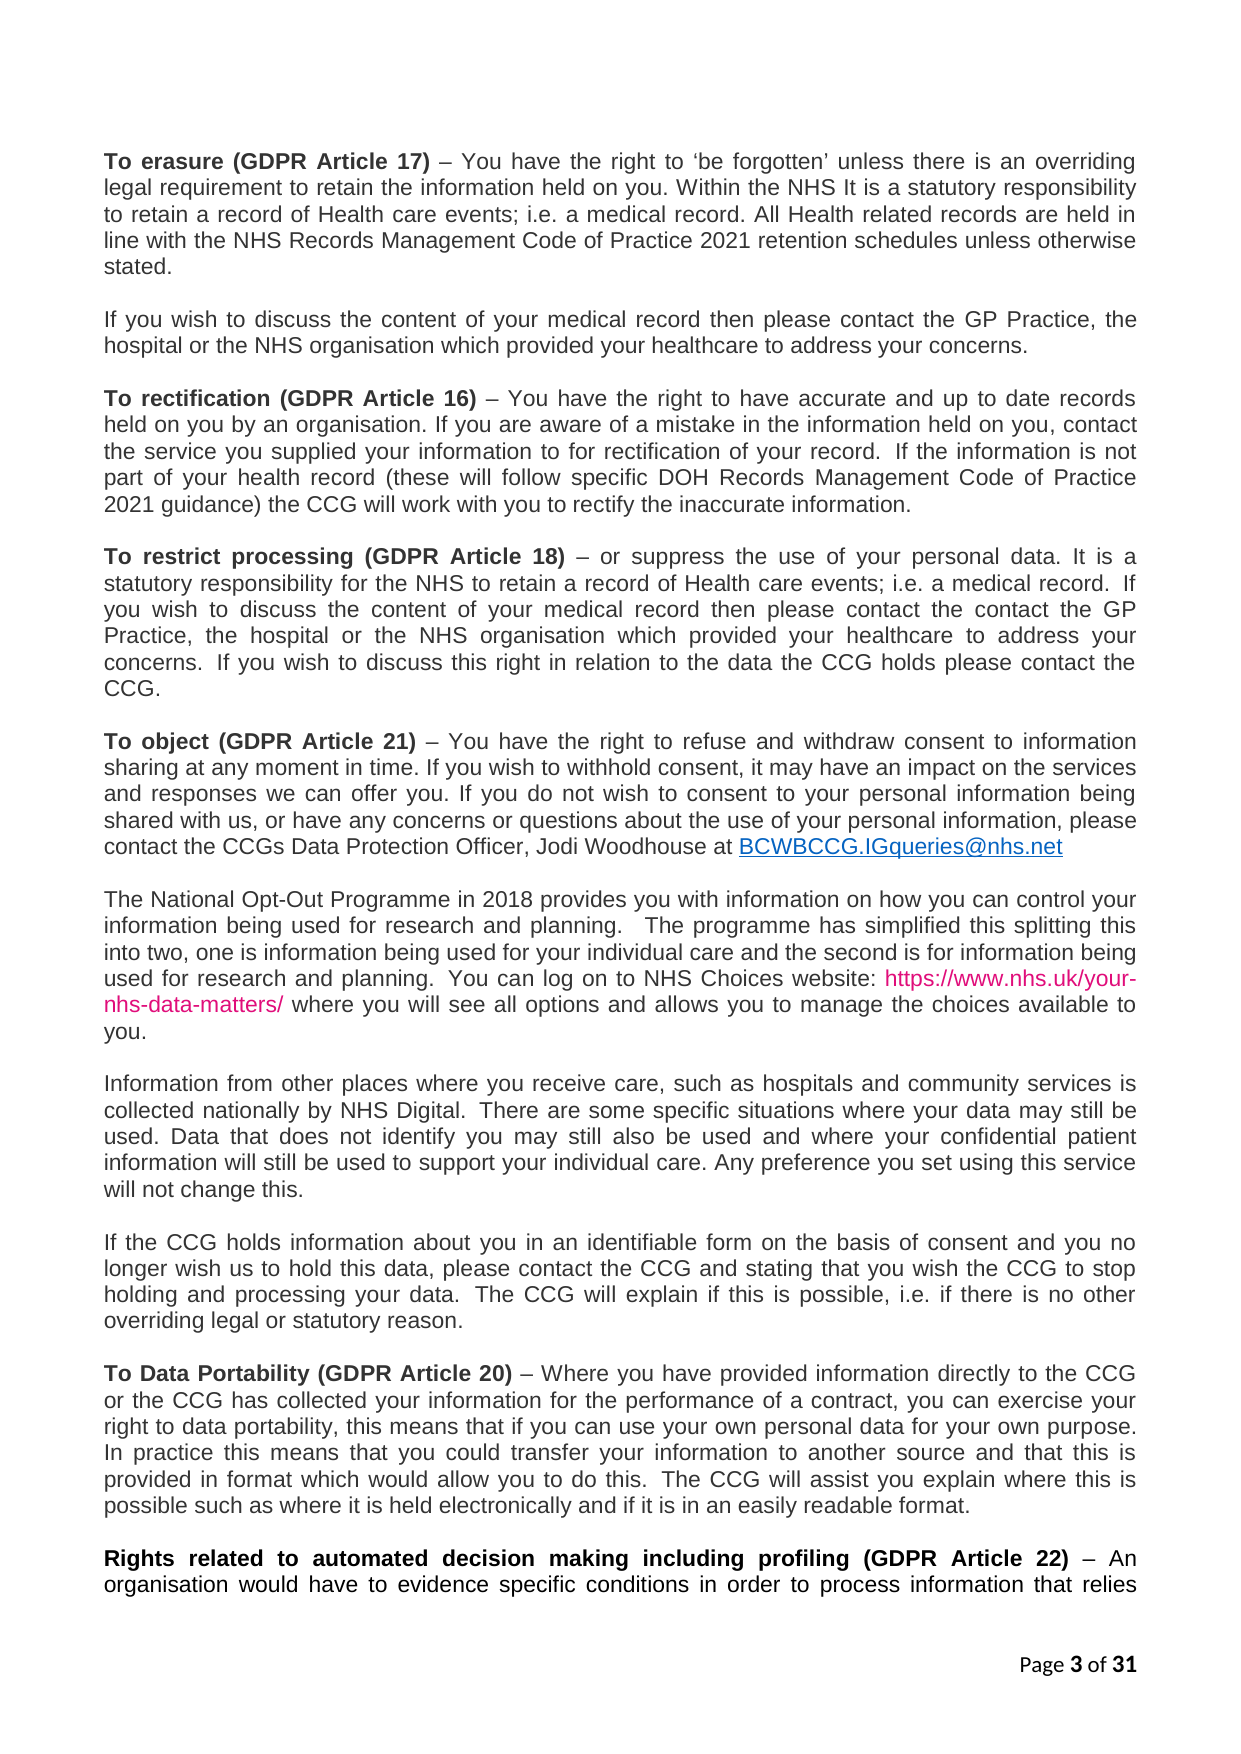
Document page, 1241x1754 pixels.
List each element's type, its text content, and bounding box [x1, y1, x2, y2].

text To Data Portability (GDPR Article 20) – Where you have provided information directly to the CCG or the CCG has collected your information for the performance of a contract, you can exercise your right to data portability, this means that if you can use your own personal data for your own purpose. In practice this means that you could transfer your information to another source and that this is provided in format which would allow you to do this. The CCG will assist you explain where this is possible such as where it is held electronically and if it is in an easily readable format. [103, 1360, 1137, 1518]
text The National Opt-Out Programme in 2018 provides you with information on how you can control your information being used for research and planning. The programme has simplified this splitting this into two, one is information being used for your individual care and the second is for information being used for research and planning. You can log on to NHS Choices website: https://www.nhs.uk/your- nhs-data-matters/ where you will see all options and allows you to manage the choices available to you. [103, 886, 1137, 1044]
text To restrict processing (GDPR Article 18) – or suppress the use of your personal data. It is a statutory responsibility for the NHS to retain a record of Health care events; i.e. a medical record. If you wish to discuss the content of your medical record then please contact the contact the GP Practice, the hospital or the NHS organisation which provided your healthcare to address your concerns. If you wish to discuss this right in relation to the data the CCG holds please contact the CCG. [103, 543, 1137, 701]
text If the CCG holds information about you in an identifiable form on the basis of consent and you no longer wish us to hold this data, please contact the CCG and stating that you wish the CCG to stop holding and processing your data. The CCG will explain if this is possible, i.e. if there is no other overriding legal or statutory reason. [103, 1228, 1137, 1334]
text To rectification (GDPR Article 16) – You have the right to have accurate and up to date records held on you by an organisation. If you are aware of a mistake in the information held on you, contact the service you supplied your information to for rectification of your record. If the information is not part of your health record (these will follow specific DOH Records Management Code of Practice 2021 guidance) the CCG will work with you to rectify the inaccurate information. [103, 385, 1137, 517]
text To erasure (GDPR Article 17) – You have the right to ‘be forgotten’ unless there is an overriding legal requirement to retain the information held on you. Within the NHS It is a statutory responsibility to retain a record of Health care events; i.e. a medical record. All Health related records are held in line with the NHS Records Management Code of Practice 2021 retention schedules unless otherwise stated. [103, 148, 1137, 280]
text Information from other places where you receive care, such as hospitals and community services is collected nationally by NHS Digital. There are some specific situations where your data may still be used. Data that does not identify you may still also be used and where your confidential patient information will still be used to support your individual care. Any preference you set using this service will not change this. [103, 1070, 1137, 1202]
text If you wish to discuss the content of your medical record then please contact the GP Practice, the hospital or the NHS organisation which provided your healthcare to address your concerns. [103, 306, 1137, 359]
text To object (GDPR Article 21) – You have the right to refuse and withdraw consent to information sharing at any moment in time. If you wish to withhold consent, it may have an impact on the services and responses we can offer you. If you do not wish to consent to your personal information being shared with us, or have any concerns or questions about the use of your personal information, please contact the CCGs Data Protection Officer, Jodi Woodhouse at BCWBCCG.IGqueries@nhs.net [103, 728, 1137, 859]
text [103, 1545, 1137, 1597]
